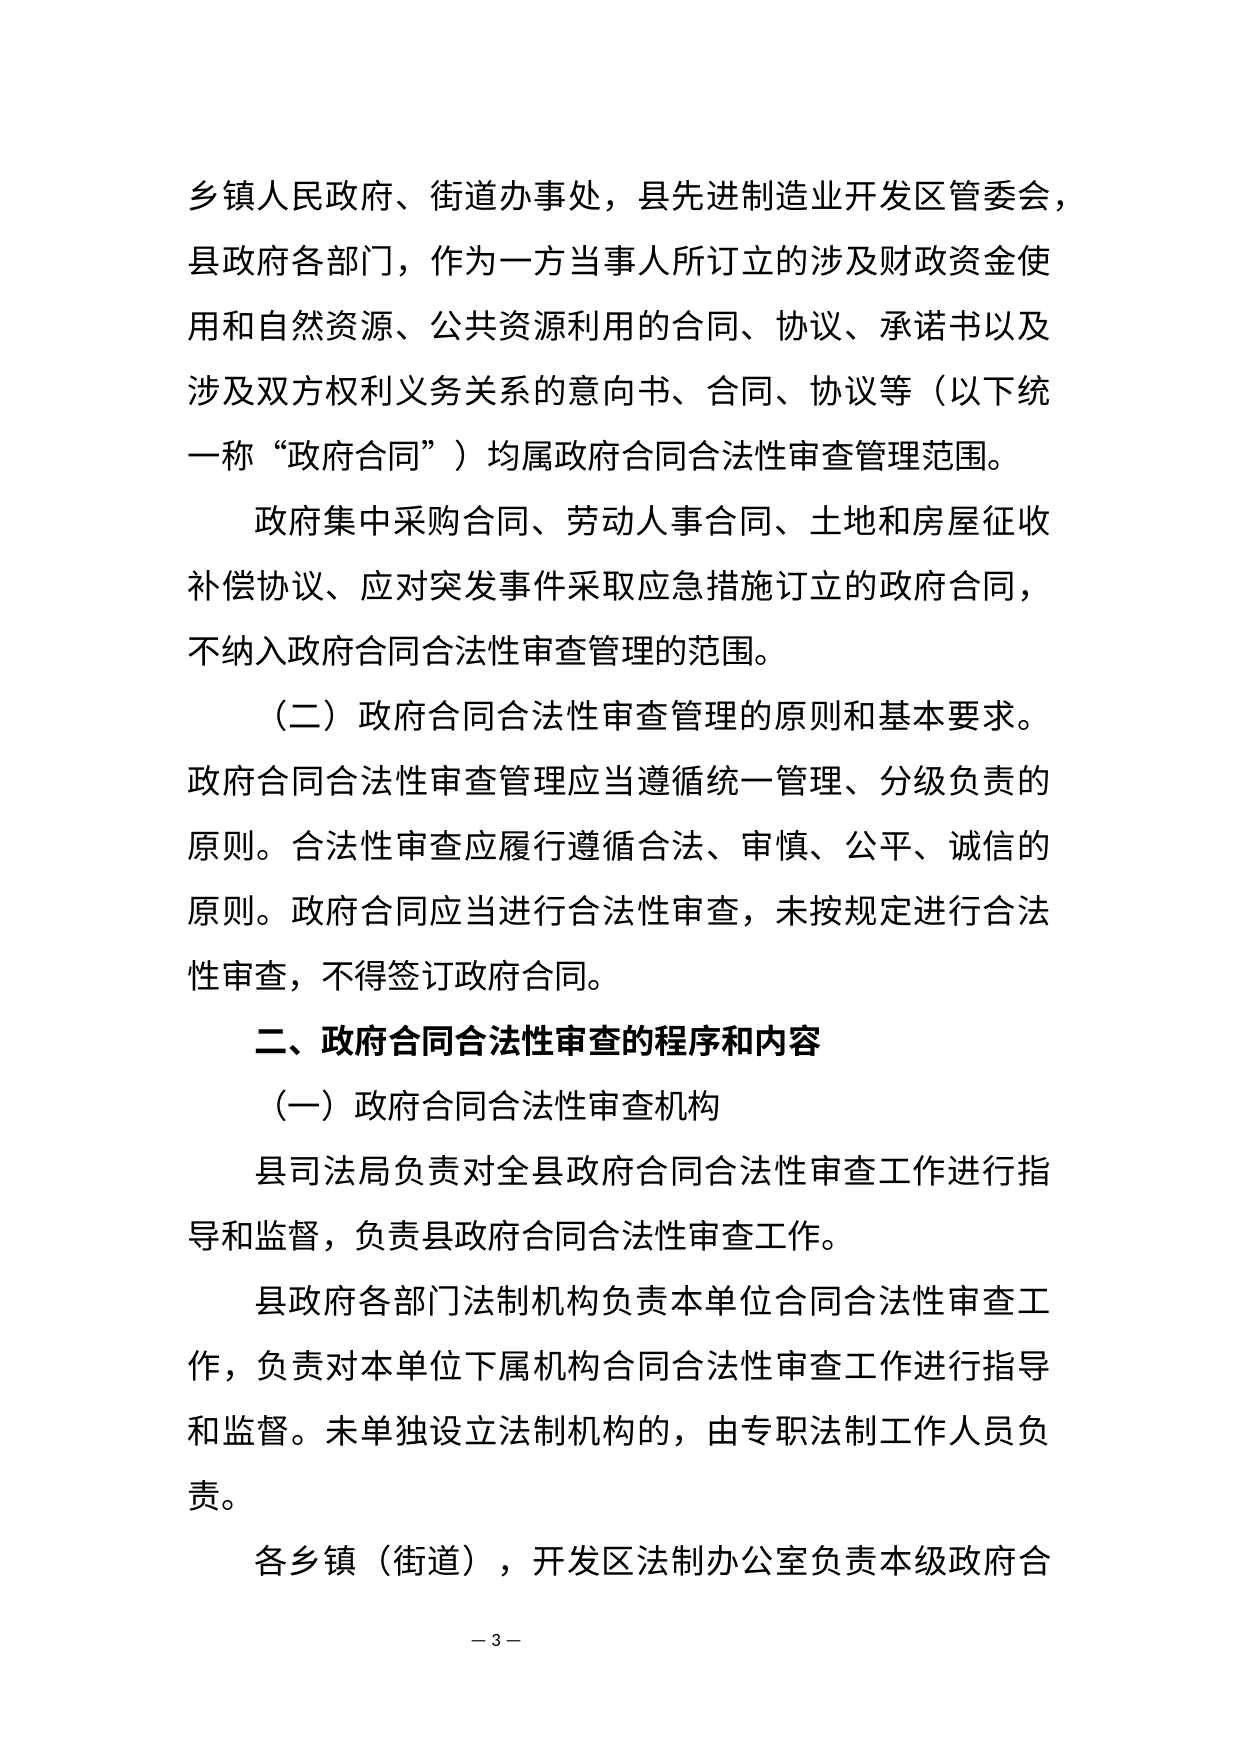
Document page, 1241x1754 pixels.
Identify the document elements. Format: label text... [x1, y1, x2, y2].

text 县司法局负责对全县政府合同合法性审查工作进行指导和监督，负责县政府合同合法性审查工作。 [187, 1137, 1053, 1267]
text 县政府各部门法制机构负责本单位合同合法性审查工作，负责对本单位下属机构合同合法性审查工作进行指导和监督。未单独设立法制机构的，由专职法制工作人员负责。 [187, 1267, 1053, 1527]
text 二、政府合同合法性审查的程序和内容 [187, 1007, 1053, 1072]
text （二）政府合同合法性审查管理的原则和基本要求。政府合同合法性审查管理应当遵循统一管理、分级负责的原则。合法性审查应履行遵循合法、审慎、公平、诚信的原则。政府合同应当进行合法性审查，未按规定进行合法性审查，不得签订政府合同。 [187, 682, 1053, 1007]
text 政府集中采购合同、劳动人事合同、土地和房屋征收补偿协议、应对突发事件采取应急措施订立的政府合同，不纳入政府合同合法性审查管理的范围。 [187, 487, 1053, 682]
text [187, 162, 1053, 487]
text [187, 1527, 1053, 1592]
text （一）政府合同合法性审查机构 [187, 1072, 1053, 1137]
